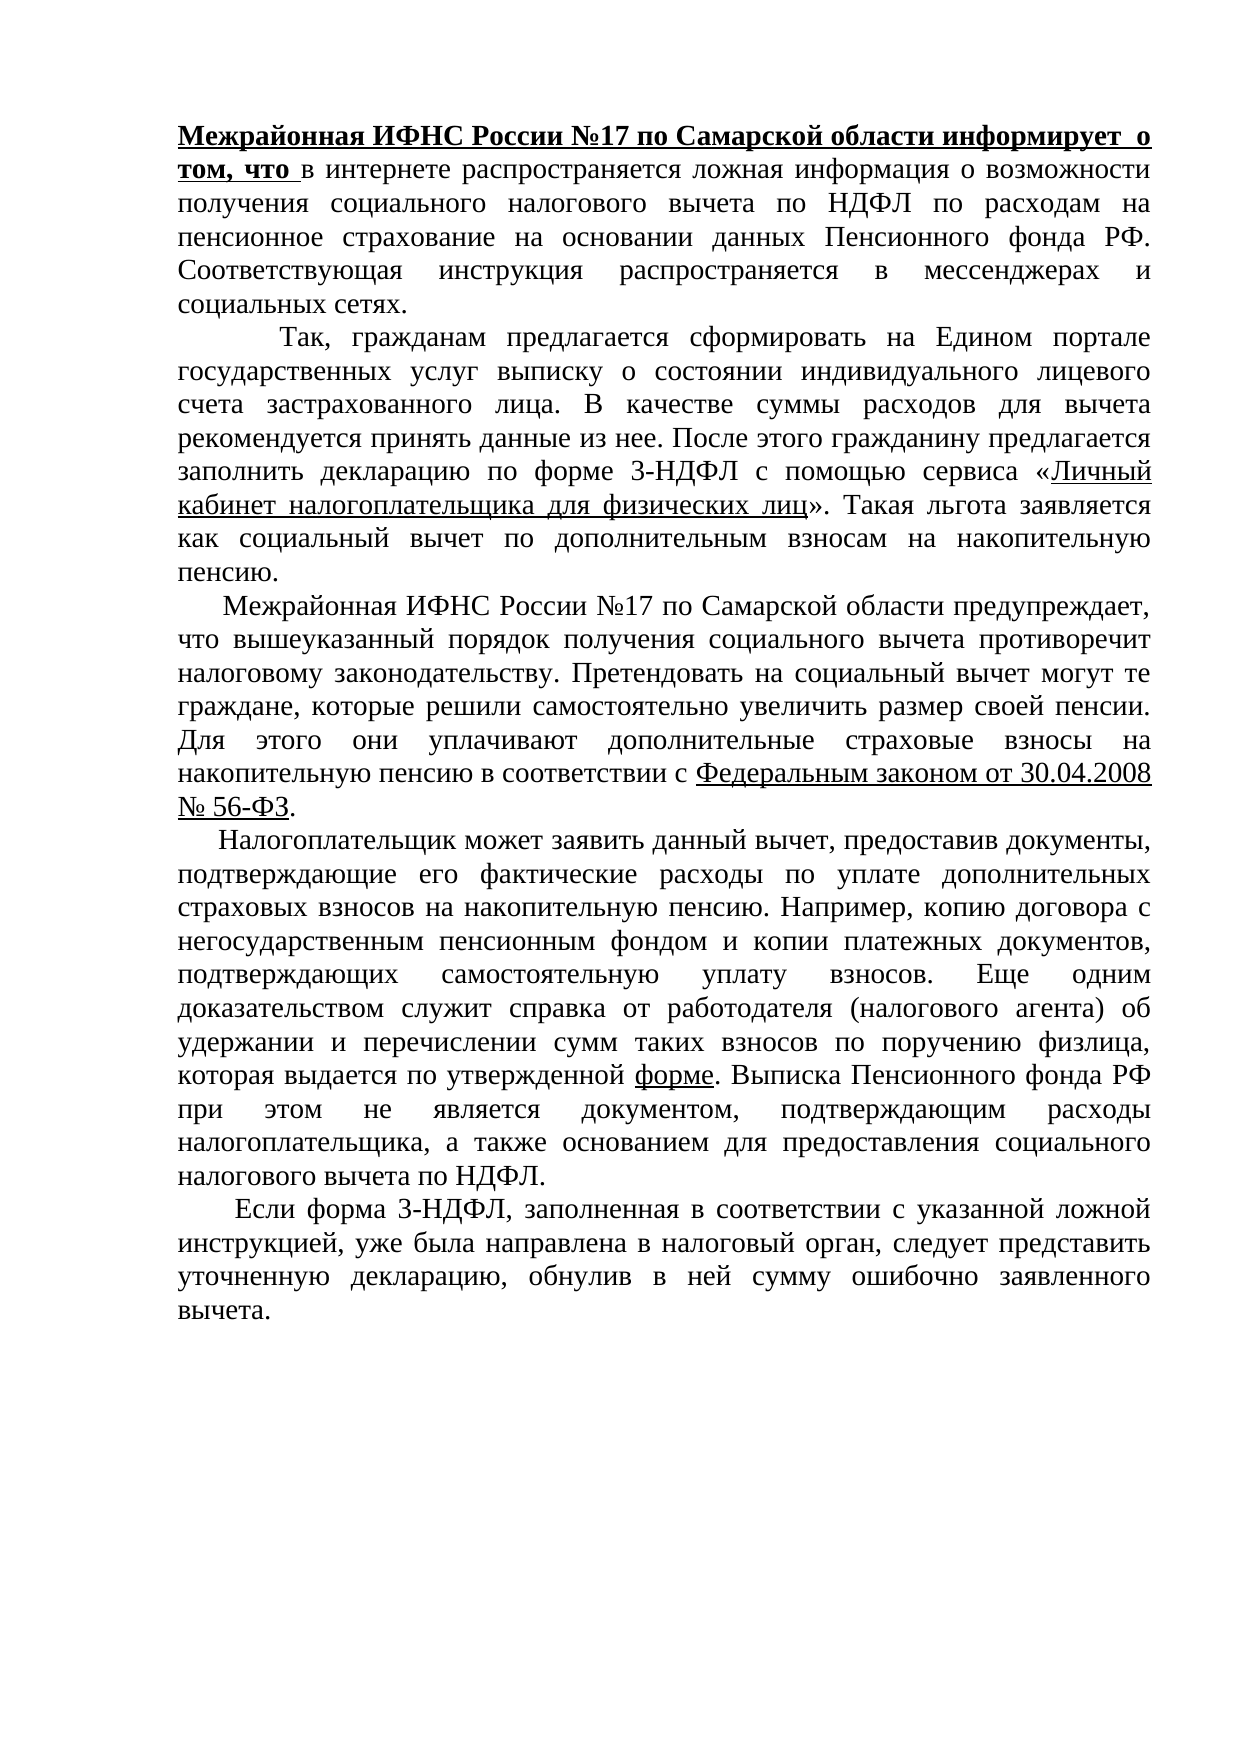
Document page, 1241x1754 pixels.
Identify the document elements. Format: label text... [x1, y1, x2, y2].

text Межрайонная ИФНС России №17 по Самарской области предупреждает, что вышеуказанный порядок получения социального вычета противоречит налоговому законодательству. Претендовать на социальный вычет могут те граждане, которые решили самостоятельно увеличить размер своей пенсии. Для этого они уплачивают дополнительные страховые взносы на накопительную пенсию в соответствии с Федеральным законом от 30.04.2008 № 56-ФЗ. [177, 588, 1152, 822]
text Если форма 3-НДФЛ, заполненная в соответствии с указанной ложной инструкцией, уже была направлена в налоговый орган, следует представить уточненную декларацию, обнулив в ней сумму ошибочно заявленного вычета. [177, 1191, 1152, 1326]
text Налогоплательщик может заявить данный вычет, предоставив документы, подтверждающие его фактические расходы по уплате дополнительных страховых взносов на накопительную пенсию. Например, копию договора с негосударственным пенсионным фондом и копии платежных документов, подтверждающих самостоятельную уплату взносов. Еще одним доказательством служит справка от работодателя (налогового агента) об удержании и перечислении сумм таких взносов по поручению физлица, которая выдается по утвержденной форме. Выписка Пенсионного фонда РФ при этом не является документом, подтверждающим расходы налогоплательщика, а также основанием для предоставления социального налогового вычета по НДФЛ. [177, 822, 1152, 1191]
text Межрайонная ИФНС России №17 по Самарской области информирует о том, что в интернете распространяется ложная информация о возможности получения социального налогового вычета по НДФЛ по расходам на пенсионное страхование на основании данных Пенсионного фонда РФ. Соответствующая инструкция распространяется в мессенджерах и социальных сетях. [177, 118, 1152, 147]
text Межрайонная ИФНС России №17 по Самарской области информирует о том, что в интернете распространяется ложная информация о возможности получения социального налогового вычета по НДФЛ по расходам на пенсионное страхование на основании данных Пенсионного фонда РФ. Соответствующая инструкция распространяется в мессенджерах и социальных сетях. [177, 148, 1152, 319]
text Так, гражданам предлагается сформировать на Едином портале государственных услуг выписку о состоянии индивидуального лицевого счета застрахованного лица. В качестве суммы расходов для вычета рекомендуется принять данные из нее. После этого гражданину предлагается заполнить декларацию по форме 3-НДФЛ с помощью сервиса «Личный кабинет налогоплательщика для физических лиц». Такая льгота заявляется как социальный вычет по дополнительным взносам на накопительную пенсию. [177, 319, 1152, 588]
